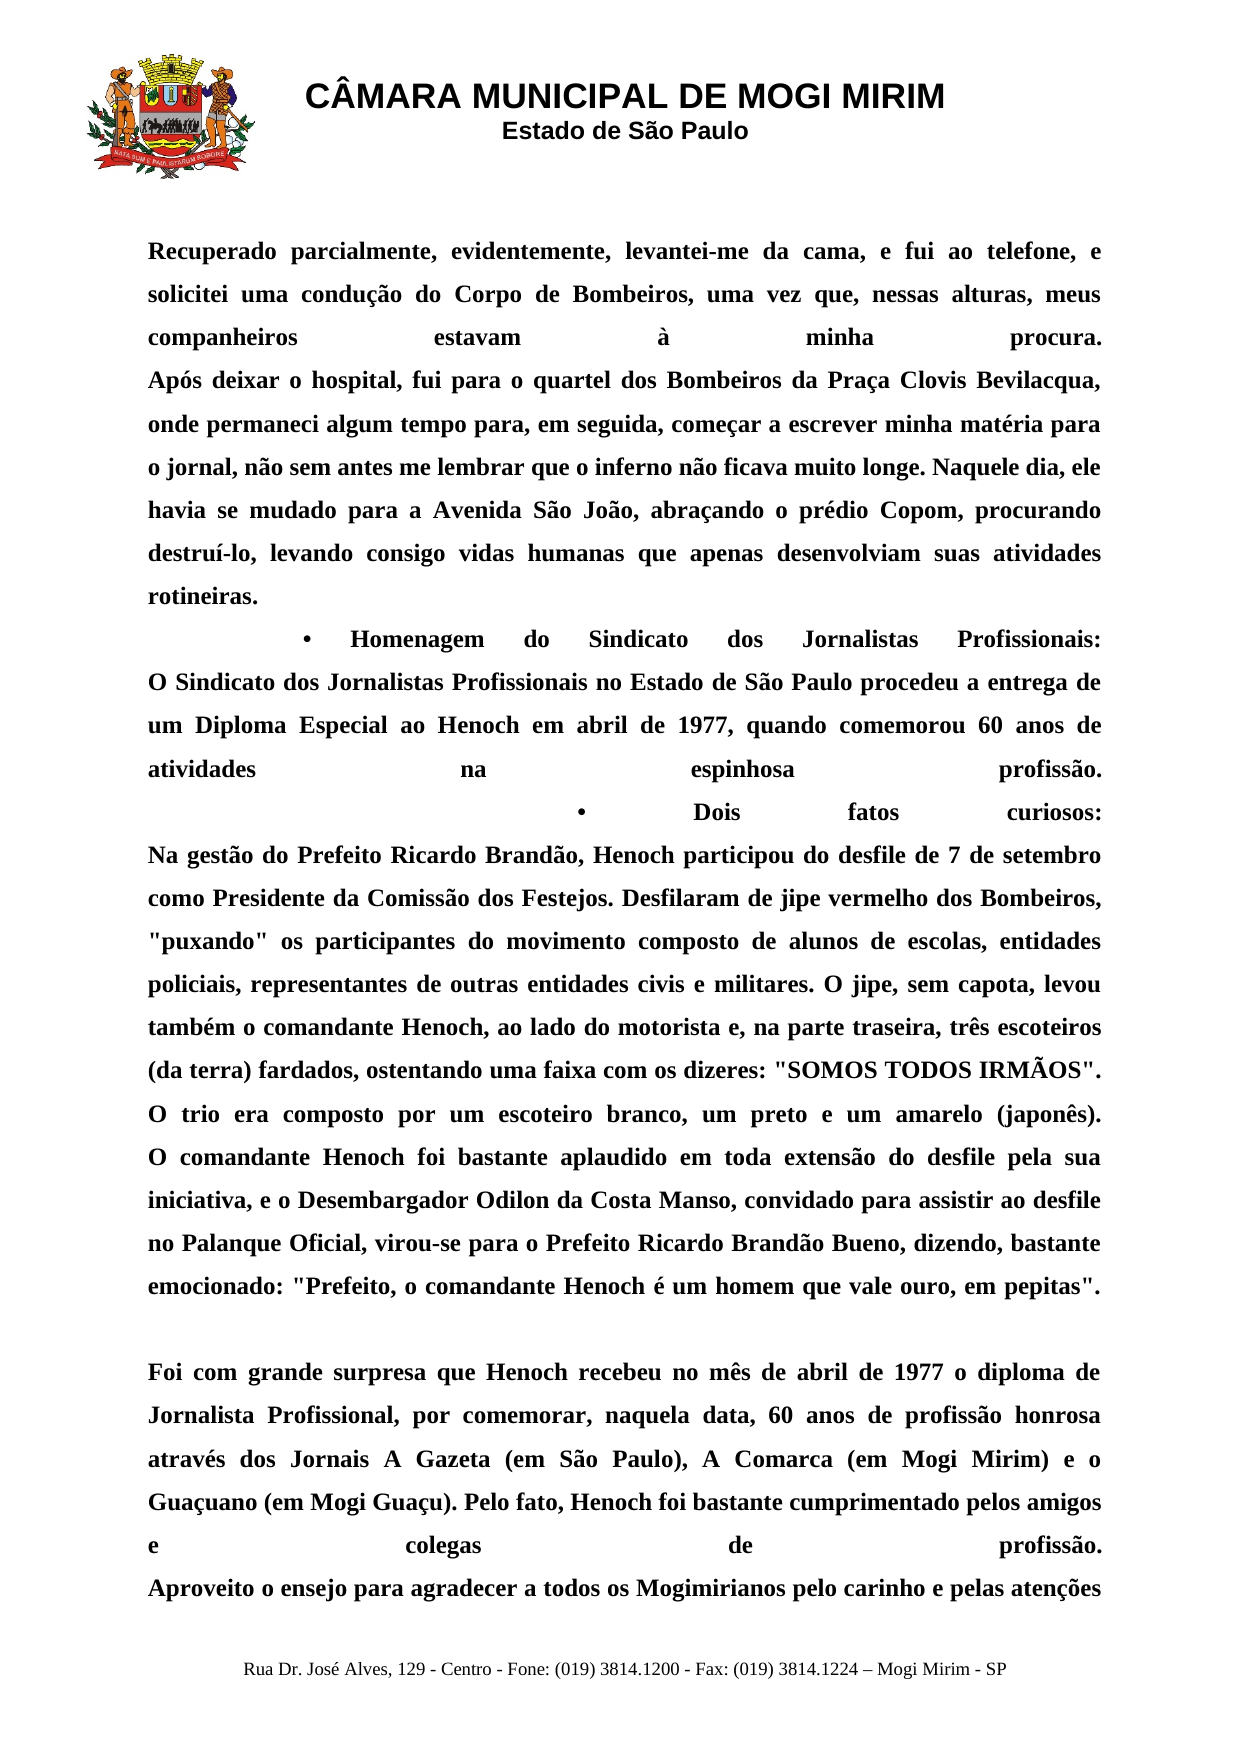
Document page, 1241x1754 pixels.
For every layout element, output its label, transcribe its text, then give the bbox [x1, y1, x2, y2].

picture [85, 54, 256, 179]
